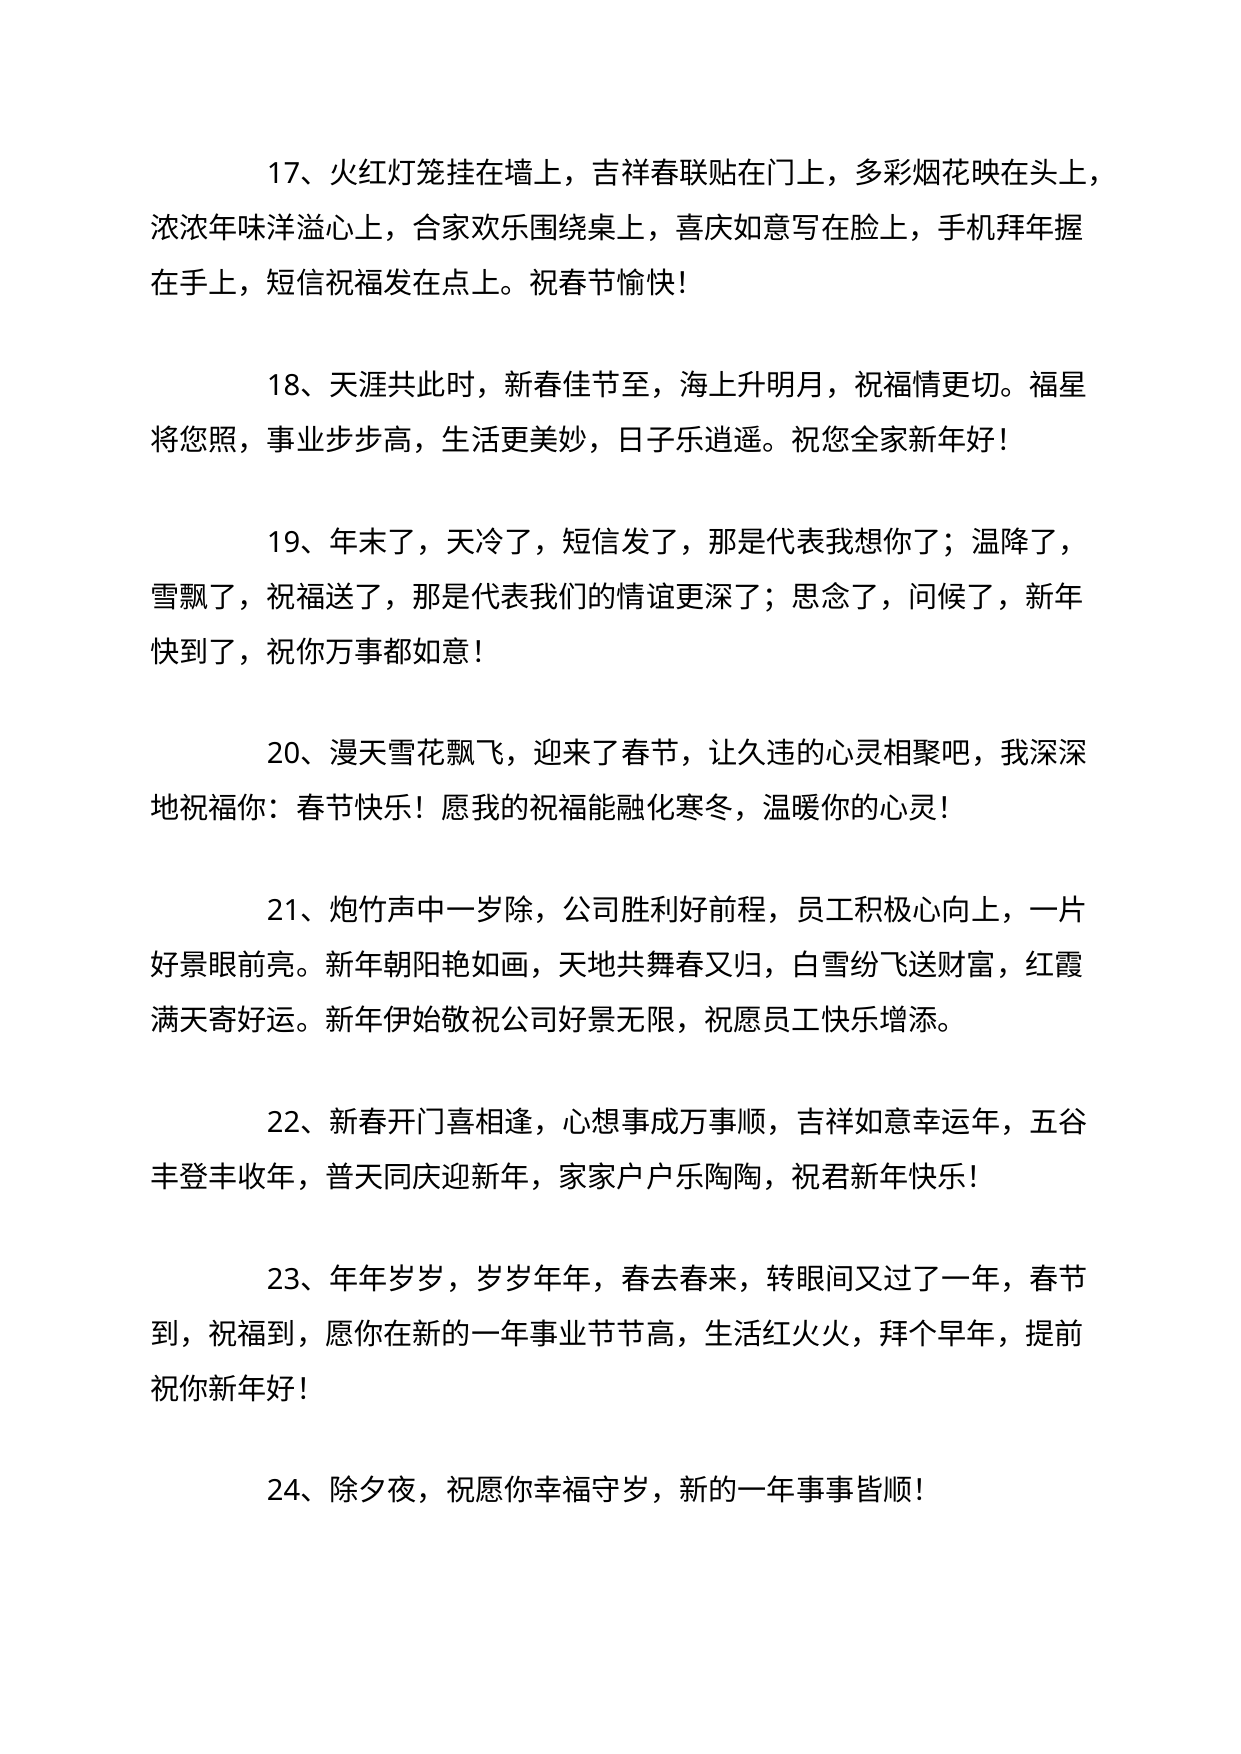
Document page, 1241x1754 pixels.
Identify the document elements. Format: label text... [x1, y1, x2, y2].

text 21、炮竹声中一岁除，公司胜利好前程，员工积极心向上，一片好景眼前亮。新年朝阳艳如画，天地共舞春又归，白雪纷飞送财富，红霞满天寄好运。新年伊始敬祝公司好景无限，祝愿员工快乐增添。 [150, 887, 1090, 1039]
text 22、新春开门喜相逢，心想事成万事顺，吉祥如意幸运年，五谷丰登丰收年，普天同庆迎新年，家家户户乐陶陶，祝君新年快乐！ [150, 1098, 1090, 1196]
text 17、火红灯笼挂在墙上，吉祥春联贴在门上，多彩烟花映在头上，浓浓年味洋溢心上，合家欢乐围绕桌上，喜庆如意写在脸上，手机拜年握在手上，短信祝福发在点上。祝春节愉快！ [150, 150, 1090, 302]
text 23、年年岁岁，岁岁年年，春去春来，转眼间又过了一年，春节到，祝福到，愿你在新的一年事业节节高，生活红火火，拜个早年，提前祝你新年好！ [150, 1255, 1090, 1407]
text 18、天涯共此时，新春佳节至，海上升明月，祝福情更切。福星将您照，事业步步高，生活更美妙，日子乐逍遥。祝您全家新年好！ [150, 362, 1090, 459]
text 20、漫天雪花飘飞，迎来了春节，让久违的心灵相聚吧，我深深地祝福你：春节快乐！愿我的祝福能融化寒冬，温暖你的心灵！ [150, 730, 1090, 827]
text 24、除夕夜，祝愿你幸福守岁，新的一年事事皆顺！ [150, 1467, 1090, 1509]
text 19、年末了，天冷了，短信发了，那是代表我想你了；温降了，雪飘了，祝福送了，那是代表我们的情谊更深了；思念了，问候了，新年快到了，祝你万事都如意！ [150, 518, 1090, 671]
